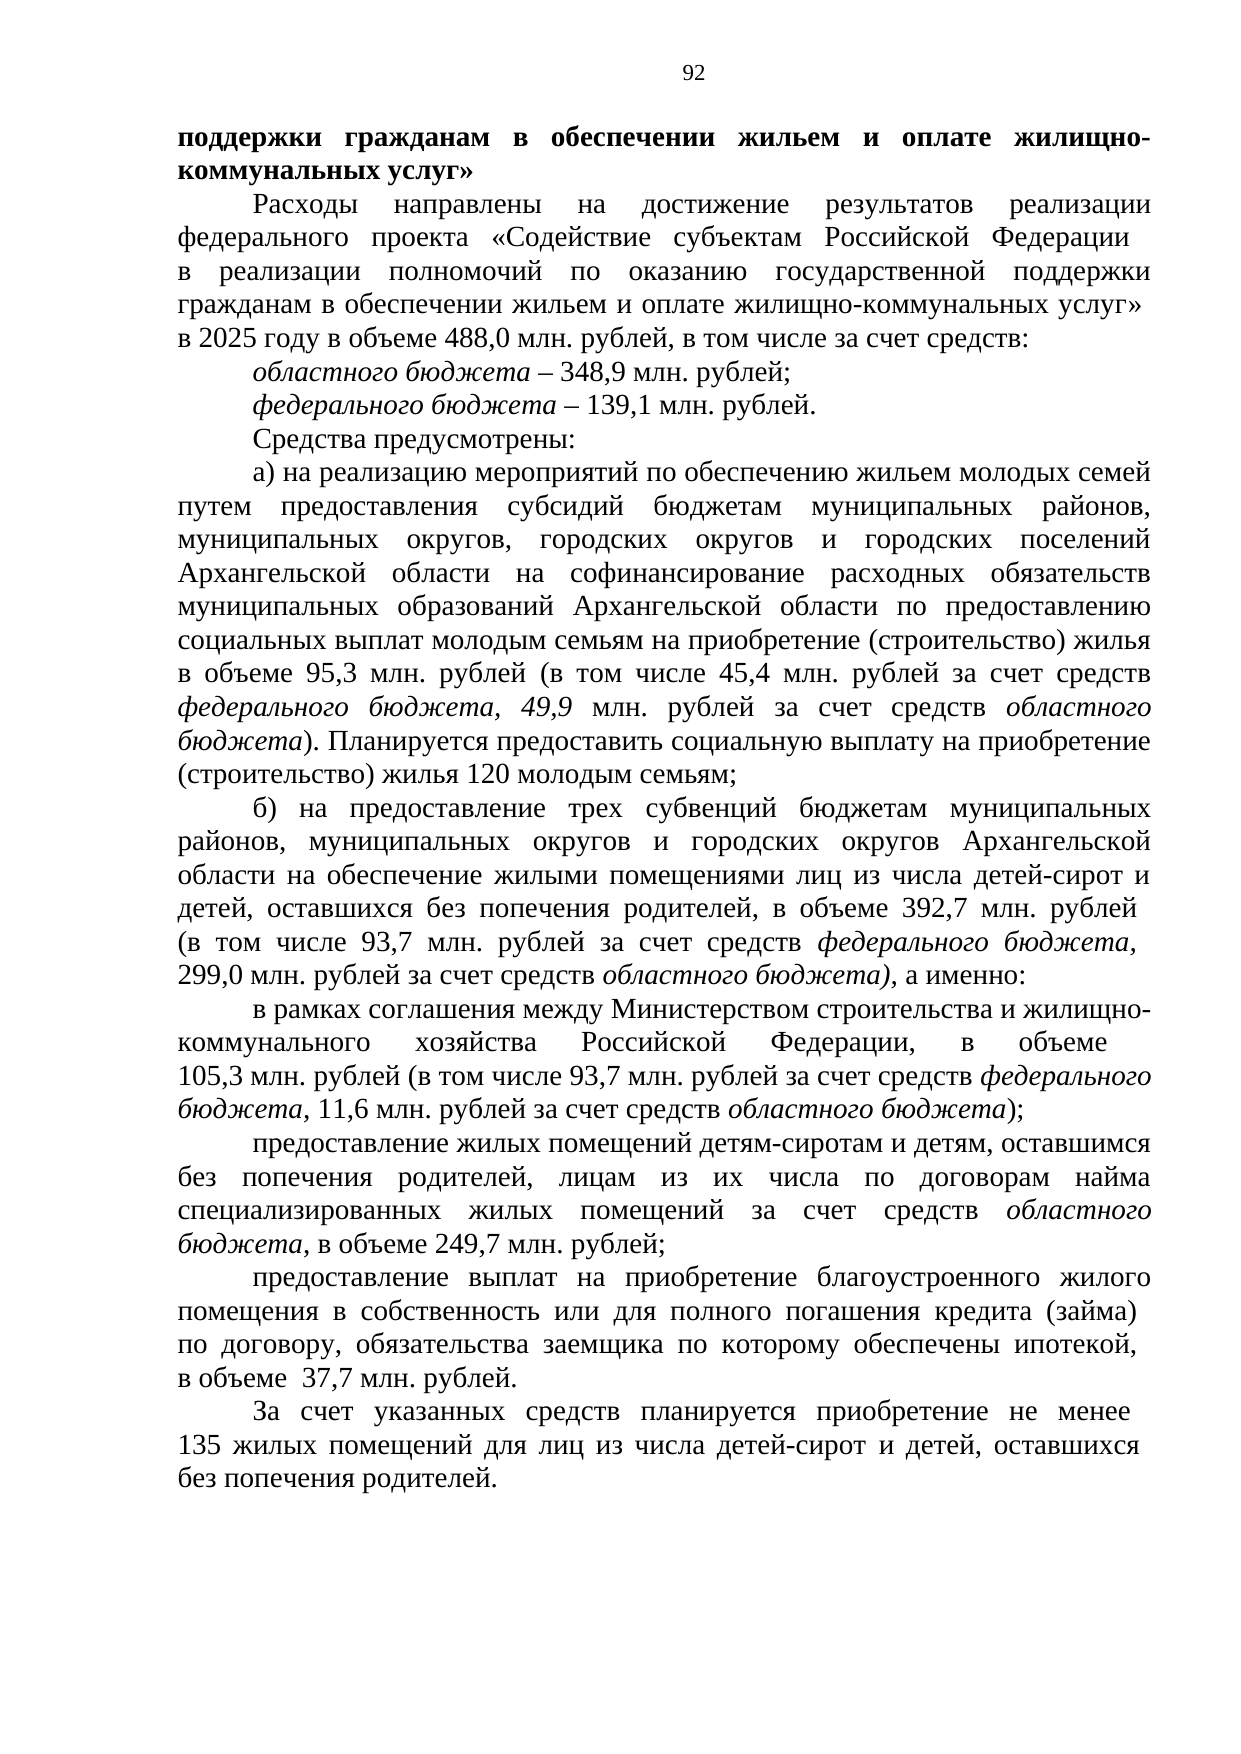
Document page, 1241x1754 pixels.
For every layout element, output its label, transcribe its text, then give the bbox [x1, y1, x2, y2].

text предоставление выплат на приобретение благоустроенного жилого помещения в собственность или для полного погашения кредита (займа) по договору, обязательства заемщика по которому обеспечены ипотекой, в объеме 37,7 млн. рублей. [177, 1259, 1152, 1393]
text За счет указанных средств планируется приобретение не менее 135 жилых помещений для лиц из числа детей-сирот и детей, оставшихся без попечения родителей. [177, 1393, 1152, 1494]
text в рамках соглашения между Министерством строительства и жилищно-коммунального хозяйства Российской Федерации, в объеме 105,3 млн. рублей (в том числе 93,7 млн. рублей за счет средств федерального бюджета, 11,6 млн. рублей за счет средств областного бюджета); [177, 991, 1152, 1125]
text б) на предоставление трех субвенций бюджетам муниципальных районов, муниципальных округов и городских округов Архангельской области на обеспечение жилыми помещениями лиц из числа детей-сирот и детей, оставшихся без попечения родителей, в объеме 392,7 млн. рублей (в том числе 93,7 млн. рублей за счет средств федерального бюджета, 299,0 млн. рублей за счет средств областного бюджета), а именно: [177, 790, 1152, 991]
text Расходы направлены на достижение результатов реализации федерального проекта «Содействие субъектам Российской Федерации в реализации полномочий по оказанию государственной поддержки гражданам в обеспечении жильем и оплате жилищно-коммунальных услуг» в 2025 году в объеме 488,0 млн. рублей, в том числе за счет средств: [177, 186, 1152, 354]
text предоставление жилых помещений детям-сиротам и детям, оставшимся без попечения родителей, лицам из их числа по договорам найма специализированных жилых помещений за счет средств областного бюджета, в объеме 249,7 млн. рублей; [177, 1125, 1152, 1259]
text областного бюджета – 348,9 млн. рублей; [177, 354, 1152, 387]
text федерального бюджета – 139,1 млн. рублей. [177, 387, 1152, 421]
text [177, 119, 1152, 186]
text а) на реализацию мероприятий по обеспечению жильем молодых семей путем предоставления субсидий бюджетам муниципальных районов, муниципальных округов, городских округов и городских поселений Архангельской области на софинансирование расходных обязательств муниципальных образований Архангельской области по предоставлению социальных выплат молодым семьям на приобретение (строительство) жилья в объеме 95,3 млн. рублей (в том числе 45,4 млн. рублей за счет средств федерального бюджета, 49,9 млн. рублей за счет средств областного бюджета). Планируется предоставить социальную выплату на приобретение (строительство) жилья 120 молодым семьям; [177, 454, 1152, 790]
text Средства предусмотрены: [177, 421, 1152, 454]
